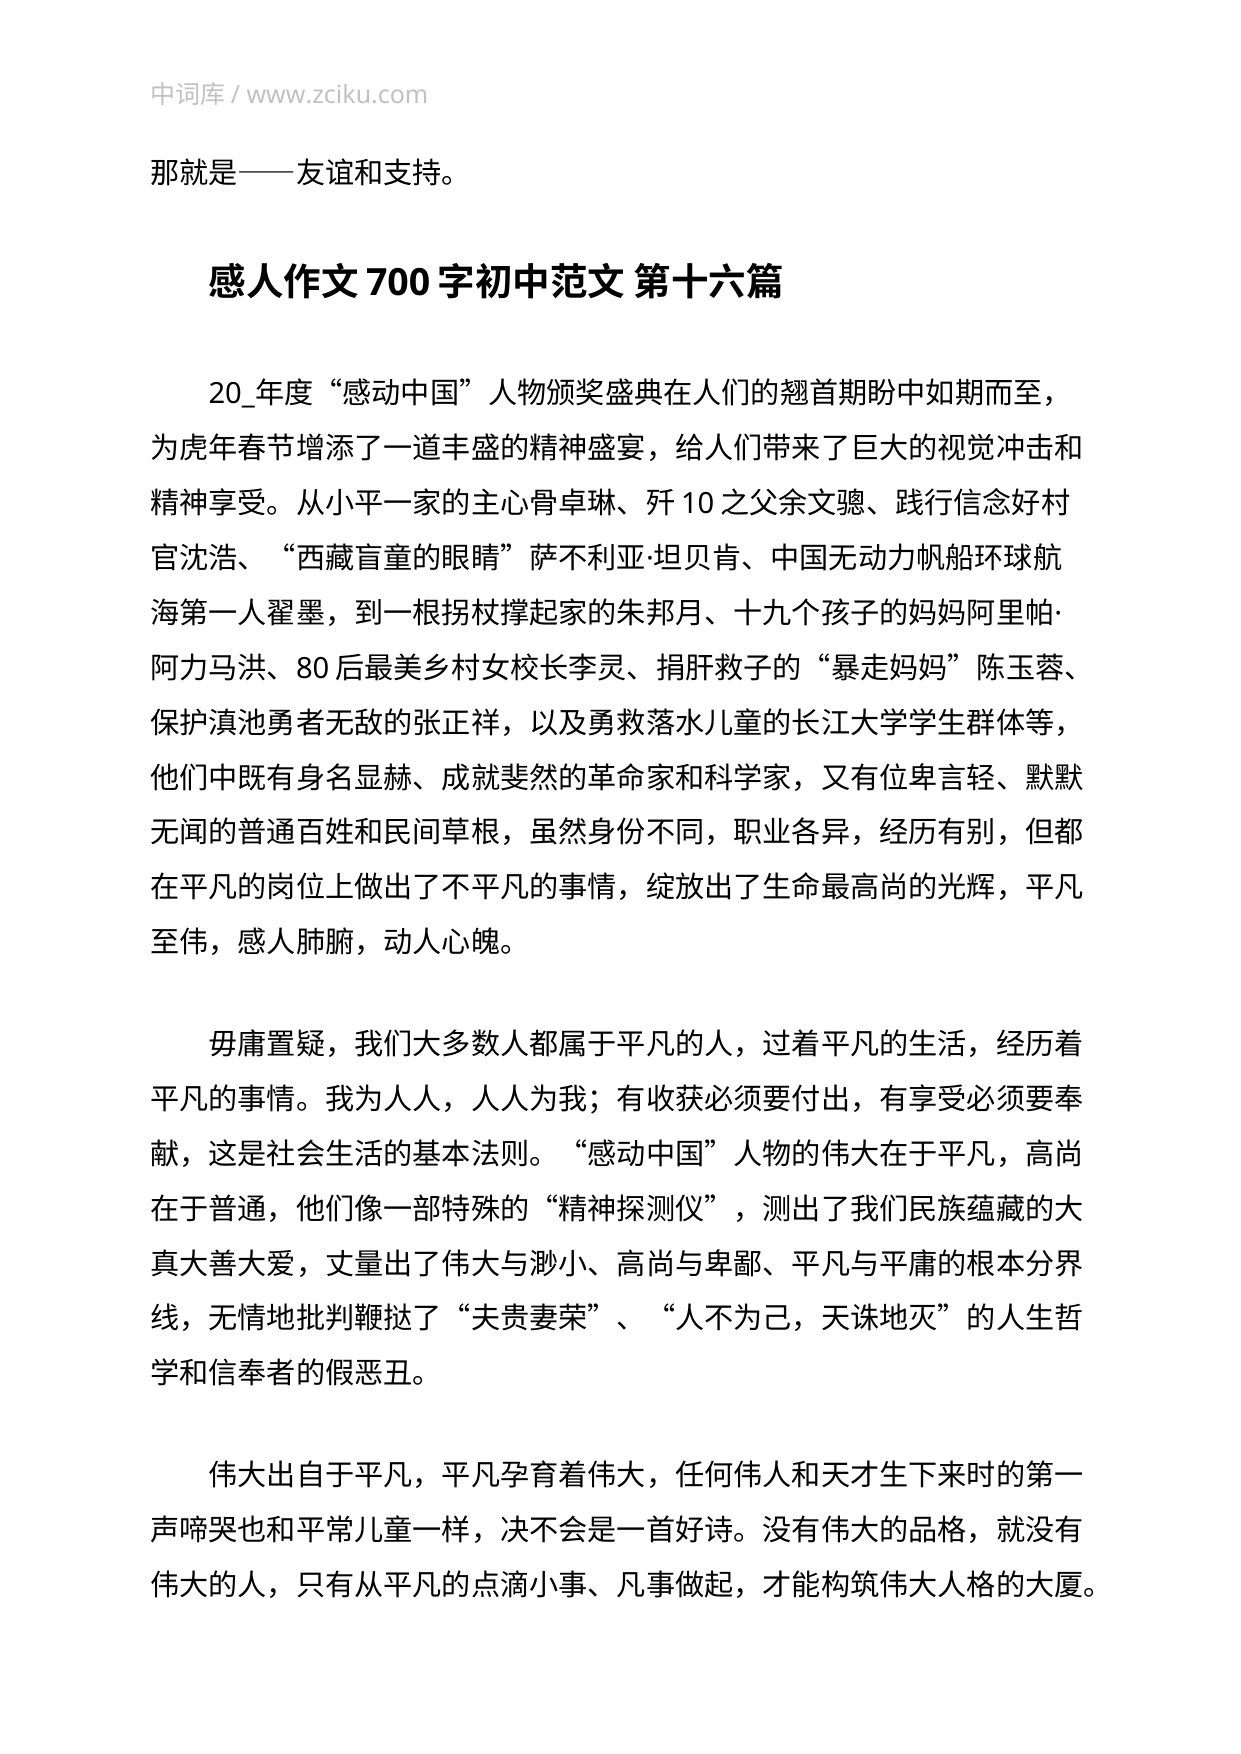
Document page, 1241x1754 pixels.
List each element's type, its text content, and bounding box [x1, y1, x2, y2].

text 毋庸置疑，我们大多数人都属于平凡的人，过着平凡的生活，经历着平凡的事情。我为人人，人人为我；有收获必须要付出，有享受必须要奉献，这是社会生活的基本法则。“感动中国”人物的伟大在于平凡，高尚在于普通，他们像一部特殊的“精神探测仪”，测出了我们民族蕴藏的大真大善大爱，丈量出了伟大与渺小、高尚与卑鄙、平凡与平庸的根本分界线，无情地批判鞭挞了“夫贵妻荣”、“人不为己，天诛地灭”的人生哲学和信奉者的假恶丑。 [150, 1021, 1090, 1392]
text 感人作文700字初中范文 第十六篇 [150, 252, 1090, 306]
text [150, 1452, 1090, 1604]
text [150, 150, 1090, 192]
text 20_年度“感动中国”人物颁奖盛典在人们的翘首期盼中如期而至，为虎年春节增添了一道丰盛的精神盛宴，给人们带来了巨大的视觉冲击和精神享受。从小平一家的主心骨卓琳、歼10之父余文骢、践行信念好村官沈浩、“西藏盲童的眼睛”萨不利亚·坦贝肯、中国无动力帆船环球航海第一人翟墨，到一根拐杖撑起家的朱邦月、十九个孩子的妈妈阿里帕·阿力马洪、80后最美乡村女校长李灵、捐肝救子的“暴走妈妈”陈玉蓉、保护滇池勇者无敌的张正祥，以及勇救落水儿童的长江大学学生群体等，他们中既有身名显赫、成就斐然的革命家和科学家，又有位卑言轻、默默无闻的普通百姓和民间草根，虽然身份不同，职业各异，经历有别，但都在平凡的岗位上做出了不平凡的事情，绽放出了生命最高尚的光辉，平凡至伟，感人肺腑，动人心魄。 [150, 369, 1090, 961]
